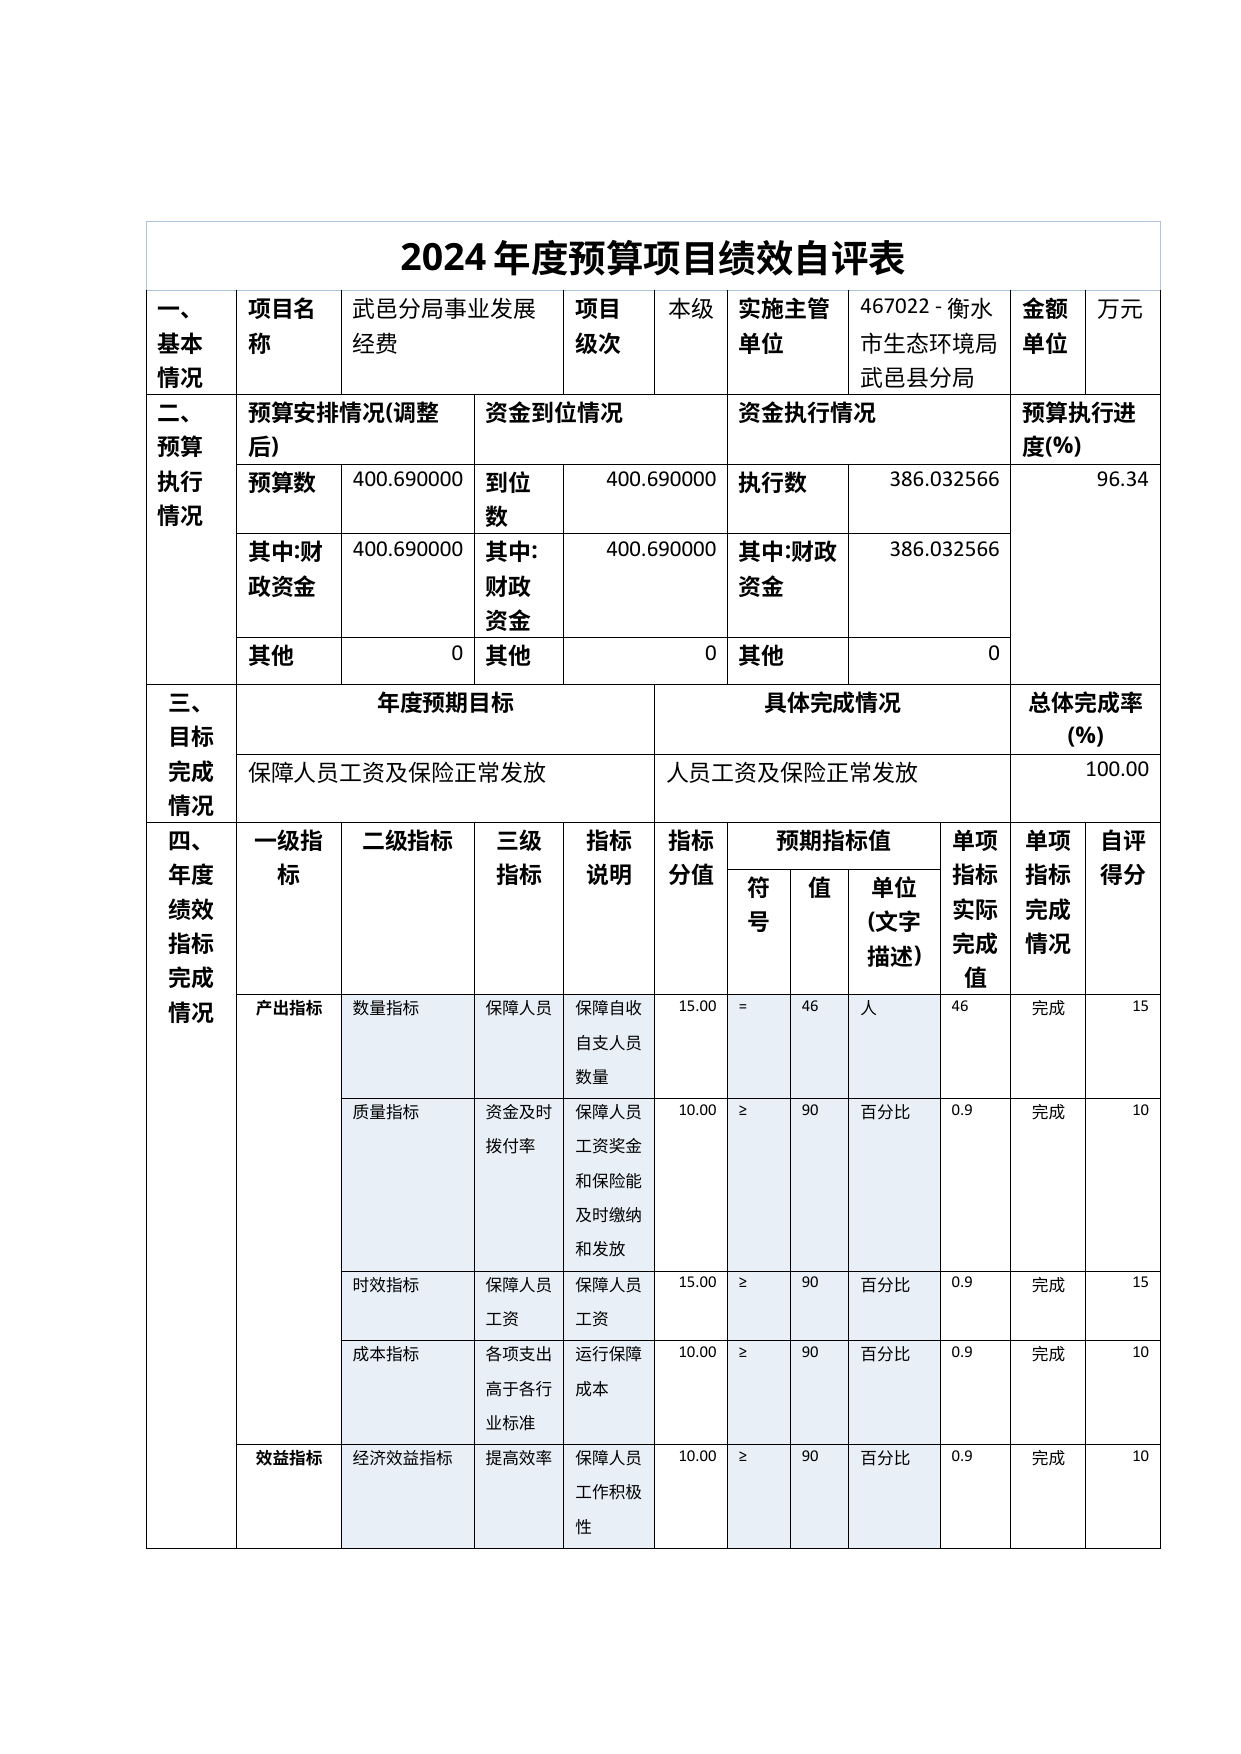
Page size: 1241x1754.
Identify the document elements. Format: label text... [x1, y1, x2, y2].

table_cell 一级指标 [237, 823, 341, 994]
table_cell 其中:财政资金 [728, 534, 848, 637]
table_cell 0 [564, 638, 727, 684]
table_cell 百分比 [849, 1099, 940, 1271]
table_cell 其他 [237, 638, 341, 684]
table_cell 年度预期目标 [237, 685, 654, 753]
table_cell 90 [791, 1272, 848, 1340]
table_cell 保障人员工资奖金和保险能及时缴纳和发放 [564, 1099, 654, 1271]
table_cell 单位(文字描述) [849, 870, 940, 994]
table_cell 资金及时拨付率 [475, 1099, 563, 1271]
table_cell 10 [1086, 1099, 1160, 1271]
table_cell 二级指标 [342, 823, 474, 994]
table_cell 10 [1086, 1341, 1160, 1444]
table_cell 执行数 [728, 465, 848, 533]
table_cell 效益指标 [237, 1445, 341, 1548]
table_cell 时效指标 [342, 1272, 474, 1340]
table_cell 保障人员工作积极性 [564, 1445, 654, 1548]
table_cell 完成 [1011, 1099, 1085, 1271]
table_cell 10.00 [655, 1341, 727, 1444]
table_cell 指标说明 [564, 823, 654, 994]
table_cell 完成 [1011, 1272, 1085, 1340]
table_cell 百分比 [849, 1341, 940, 1444]
table_cell 15.00 [655, 995, 727, 1098]
table_cell 完成 [1011, 1445, 1085, 1548]
table_cell 400.690000 [564, 465, 727, 533]
table_cell 0.9 [941, 1341, 1010, 1444]
table_cell 二、预算执行情况 [147, 395, 236, 684]
table_cell 到位数 [475, 465, 563, 533]
table_cell 0 [342, 638, 474, 684]
table_cell 保障人员工资 [564, 1272, 654, 1340]
table_cell 完成 [1011, 995, 1085, 1098]
table_cell 预算数 [237, 465, 341, 533]
table_cell 本级 [655, 291, 727, 394]
table_cell 万元 [1086, 291, 1160, 394]
table_cell 人 [849, 995, 940, 1098]
table_cell 完成 [1011, 1341, 1085, 1444]
table_cell 运行保障成本 [564, 1341, 654, 1444]
table_cell 一、基本情况 [147, 291, 236, 394]
table_cell ≥ [728, 1272, 790, 1340]
table_cell 保障人员工资 [475, 1272, 563, 1340]
table_cell 0 [849, 638, 1010, 684]
table_cell 提高效率 [475, 1445, 563, 1548]
table_cell 0.9 [941, 1099, 1010, 1271]
table_cell 46 [791, 995, 848, 1098]
table_cell 保障人员工资及保险正常发放 [237, 755, 654, 822]
table_cell 质量指标 [342, 1099, 474, 1271]
table_cell 预算安排情况(调整后) [237, 395, 474, 463]
table_cell 0.9 [941, 1272, 1010, 1340]
table_cell 预期指标值 [728, 823, 940, 869]
table_cell 项目级次 [564, 291, 654, 394]
table_header 2024年度预算项目绩效自评表 [147, 222, 1160, 290]
table_cell 经济效益指标 [342, 1445, 474, 1548]
table_cell 金额单位 [1011, 291, 1085, 394]
table_cell 产出指标 [237, 995, 341, 1444]
table_cell 400.690000 [342, 465, 474, 533]
table_cell 人员工资及保险正常发放 [655, 755, 1010, 822]
table_cell 符号 [728, 870, 790, 994]
table_cell 总体完成率(%) [1011, 685, 1160, 753]
table_cell 数量指标 [342, 995, 474, 1098]
table_cell 各项支出高于各行业标准 [475, 1341, 563, 1444]
table_cell 百分比 [849, 1445, 940, 1548]
table_cell 其中:财政资金 [237, 534, 341, 637]
table_cell 四、年度绩效 指标完成情况 [147, 823, 236, 1548]
table_cell 10.00 [655, 1099, 727, 1271]
table_cell 武邑分局事业发展经费 [342, 291, 563, 394]
table_cell 三级指标 [475, 823, 563, 994]
table_cell 项目名称 [237, 291, 341, 394]
table_cell 其他 [475, 638, 563, 684]
table_cell 400.690000 [342, 534, 474, 637]
table_cell 预算执行进度(%) [1011, 395, 1160, 463]
table_cell ≥ [728, 1445, 790, 1548]
table_cell 10 [1086, 1445, 1160, 1548]
table_cell 467022 - 衡水市生态环境局武邑县分局 [849, 291, 1010, 394]
table_cell 46 [941, 995, 1010, 1098]
table_cell 其他 [728, 638, 848, 684]
table_cell 90 [791, 1099, 848, 1271]
table_cell 三、目标完成情况 [147, 685, 236, 822]
table_cell 保障自收自支人员数量 [564, 995, 654, 1098]
table_cell 90 [791, 1341, 848, 1444]
table_cell 值 [791, 870, 848, 994]
table_cell 96.34 [1011, 465, 1160, 684]
table_cell 实施主管单位 [728, 291, 848, 394]
table_cell 0.9 [941, 1445, 1010, 1548]
table_cell 资金到位情况 [475, 395, 727, 463]
table_cell 保障人员 [475, 995, 563, 1098]
table_cell = [728, 995, 790, 1098]
table_cell 90 [791, 1445, 848, 1548]
table_cell 自评得分 [1086, 823, 1160, 994]
table_cell 具体完成情况 [655, 685, 1010, 753]
table_cell 指标分值 [655, 823, 727, 994]
table_cell 其中:财政资金 [475, 534, 563, 637]
table_cell ≥ [728, 1099, 790, 1271]
table_cell 400.690000 [564, 534, 727, 637]
table_cell 百分比 [849, 1272, 940, 1340]
table_cell 资金执行情况 [728, 395, 1010, 463]
table_cell ≥ [728, 1341, 790, 1444]
table_cell 386.032566 [849, 465, 1010, 533]
table_cell 单项指标完成情况 [1011, 823, 1085, 994]
table_cell 10.00 [655, 1445, 727, 1548]
table_cell 15.00 [655, 1272, 727, 1340]
table_cell 100.00 [1011, 755, 1160, 822]
table_cell 成本指标 [342, 1341, 474, 1444]
table_cell 386.032566 [849, 534, 1010, 637]
table_cell 单项指标实际完成值 [941, 823, 1010, 994]
table_cell 15 [1086, 995, 1160, 1098]
table_cell 15 [1086, 1272, 1160, 1340]
